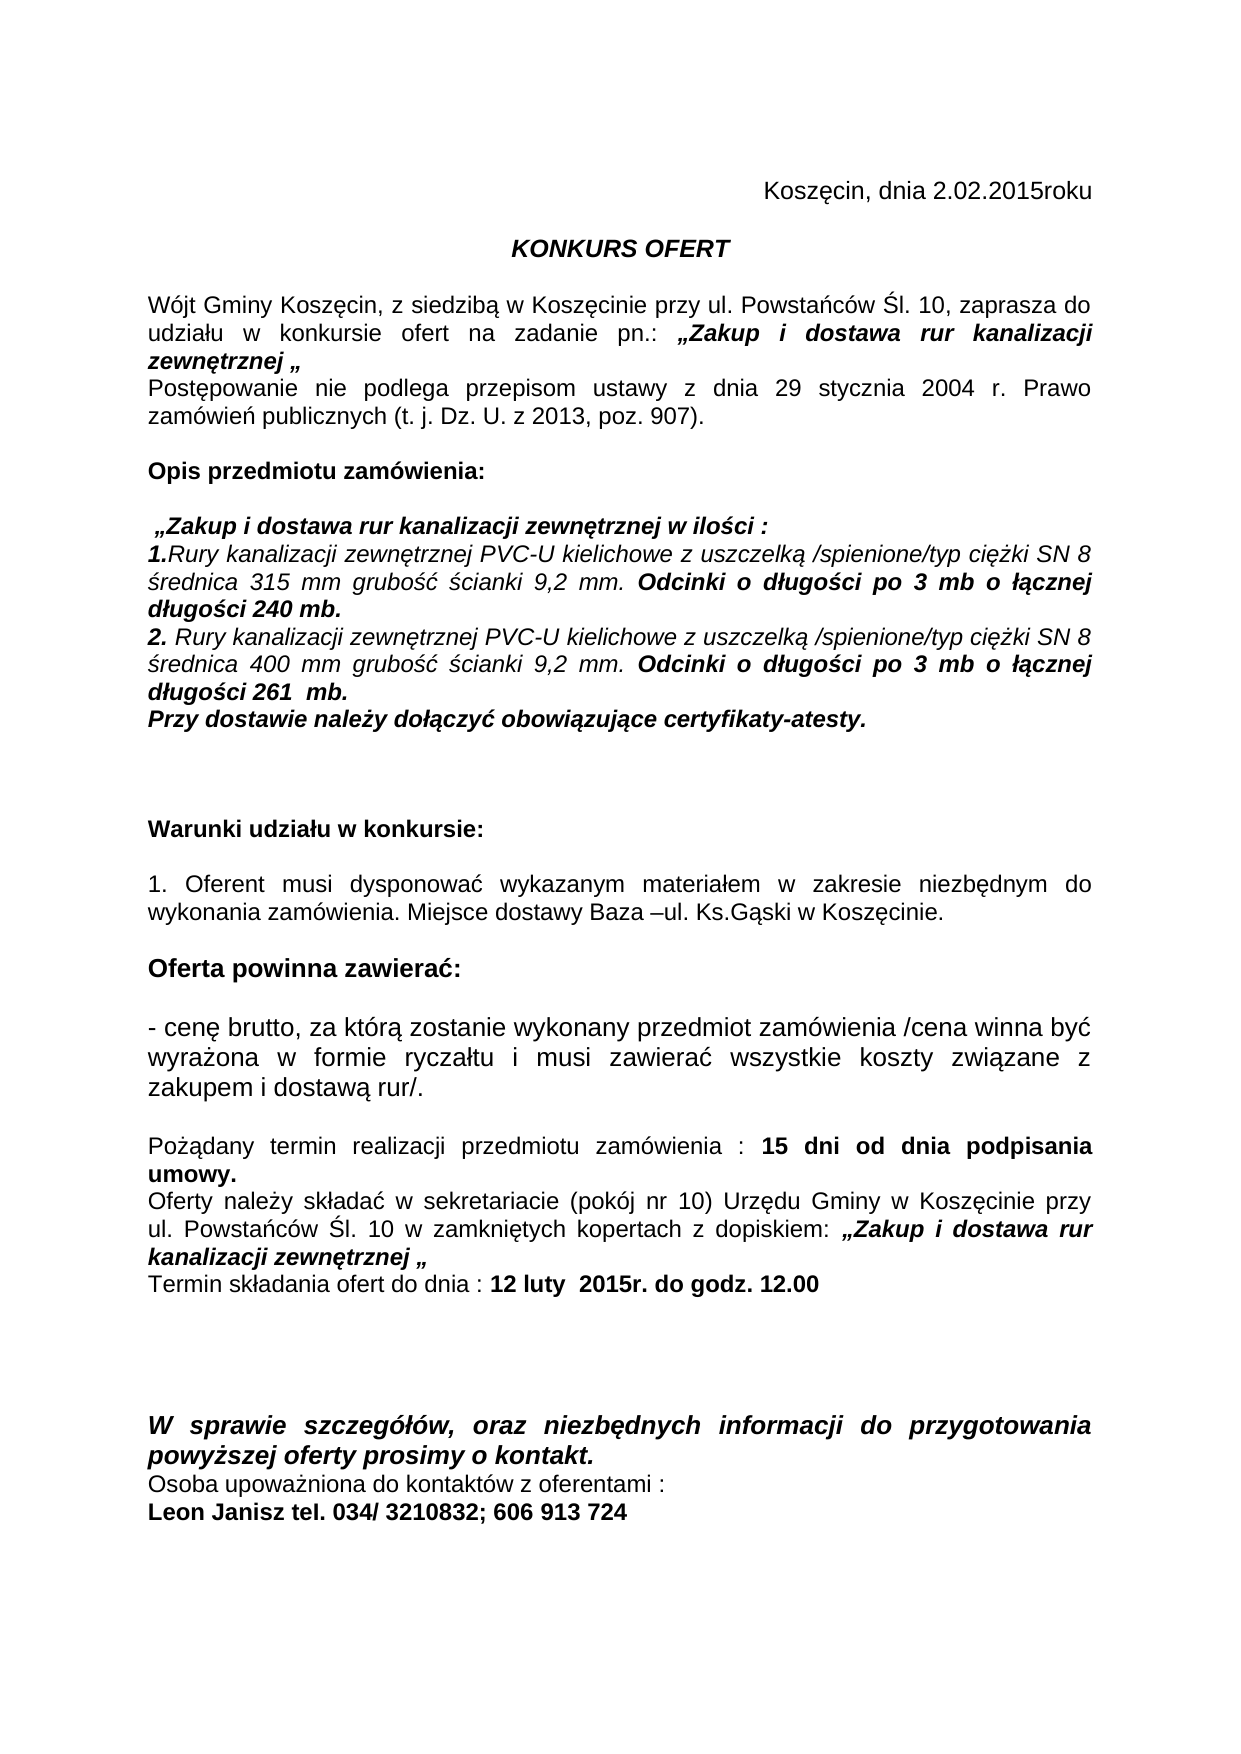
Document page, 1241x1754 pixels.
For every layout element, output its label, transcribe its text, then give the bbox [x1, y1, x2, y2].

text 1.Rury kanalizacji zewnętrznej PVC-U kielichowe z uszczelką /spienione/typ ciężki SN 8 średnica 315 mm grubość ścianki 9,2 mm. Odcinki o długości po 3 mb o łącznej długości 240 mb. [148, 540, 1093, 623]
text Przy dostawie należy dołączyć obowiązujące certyfikaty-atesty. [148, 705, 1093, 733]
text Pożądany termin realizacji przedmiotu zamówienia : 15 dni od dnia podpisania umowy. [148, 1132, 1093, 1187]
text Leon Janisz teI. 034/ 3210832; 606 913 724 [148, 1498, 1093, 1525]
text W sprawie szczegółów, oraz niezbędnych informacji do przygotowania powyższej oferty prosimy o kontakt. [148, 1410, 1093, 1470]
text - cenę brutto, za którą zostanie wykonany przedmiot zamówienia /cena winna być wyrażona w formie ryczałtu i musi zawierać wszystkie koszty związane z zakupem i dostawą rur/. [148, 1012, 1093, 1102]
text Warunki udziału w konkursie: [148, 814, 1093, 842]
text 2. Rury kanalizacji zewnętrznej PVC-U kielichowe z uszczelką /spienione/typ ciężki SN 8 średnica 400 mm grubość ścianki 9,2 mm. Odcinki o długości po 3 mb o łącznej długości 261 mb. [148, 623, 1093, 705]
text KONKURS OFERT [148, 234, 1093, 263]
text Osoba upoważniona do kontaktów z oferentami : [148, 1470, 1093, 1498]
text „Zakup i dostawa rur kanalizacji zewnętrznej w ilości : [148, 512, 1093, 540]
text Termin składania ofert do dnia : 12 luty 2015r. do godz. 12.00 [148, 1270, 1093, 1298]
text Wójt Gminy Koszęcin, z siedzibą w Koszęcinie przy ul. Powstańców Śl. 10, zaprasza do udziału w konkursie ofert na zadanie pn.: „Zakup i dostawa rur kanalizacji zewnętrznej „ [148, 291, 1093, 374]
text 1. Oferent musi dysponować wykazanym materiałem w zakresie niezbędnym do wykonania zamówienia. Miejsce dostawy Baza –ul. Ks.Gąski w Koszęcinie. [148, 870, 1093, 925]
text Opis przedmiotu zamówienia: [148, 457, 1093, 484]
text Postępowanie nie podlega przepisom ustawy z dnia 29 stycznia 2004 r. Prawo zamówień publicznych (t. j. Dz. U. z 2013, poz. 907). [148, 374, 1093, 429]
text Oferta powinna zawierać: [148, 953, 1093, 982]
text Oferty należy składać w sekretariacie (pokój nr 10) Urzędu Gminy w Koszęcinie przy ul. Powstańców Śl. 10 w zamkniętych kopertach z dopiskiem: „Zakup i dostawa rur kanalizacji zewnętrznej „ [148, 1187, 1093, 1270]
text Koszęcin, dnia 2.02.2015roku [148, 176, 1093, 205]
